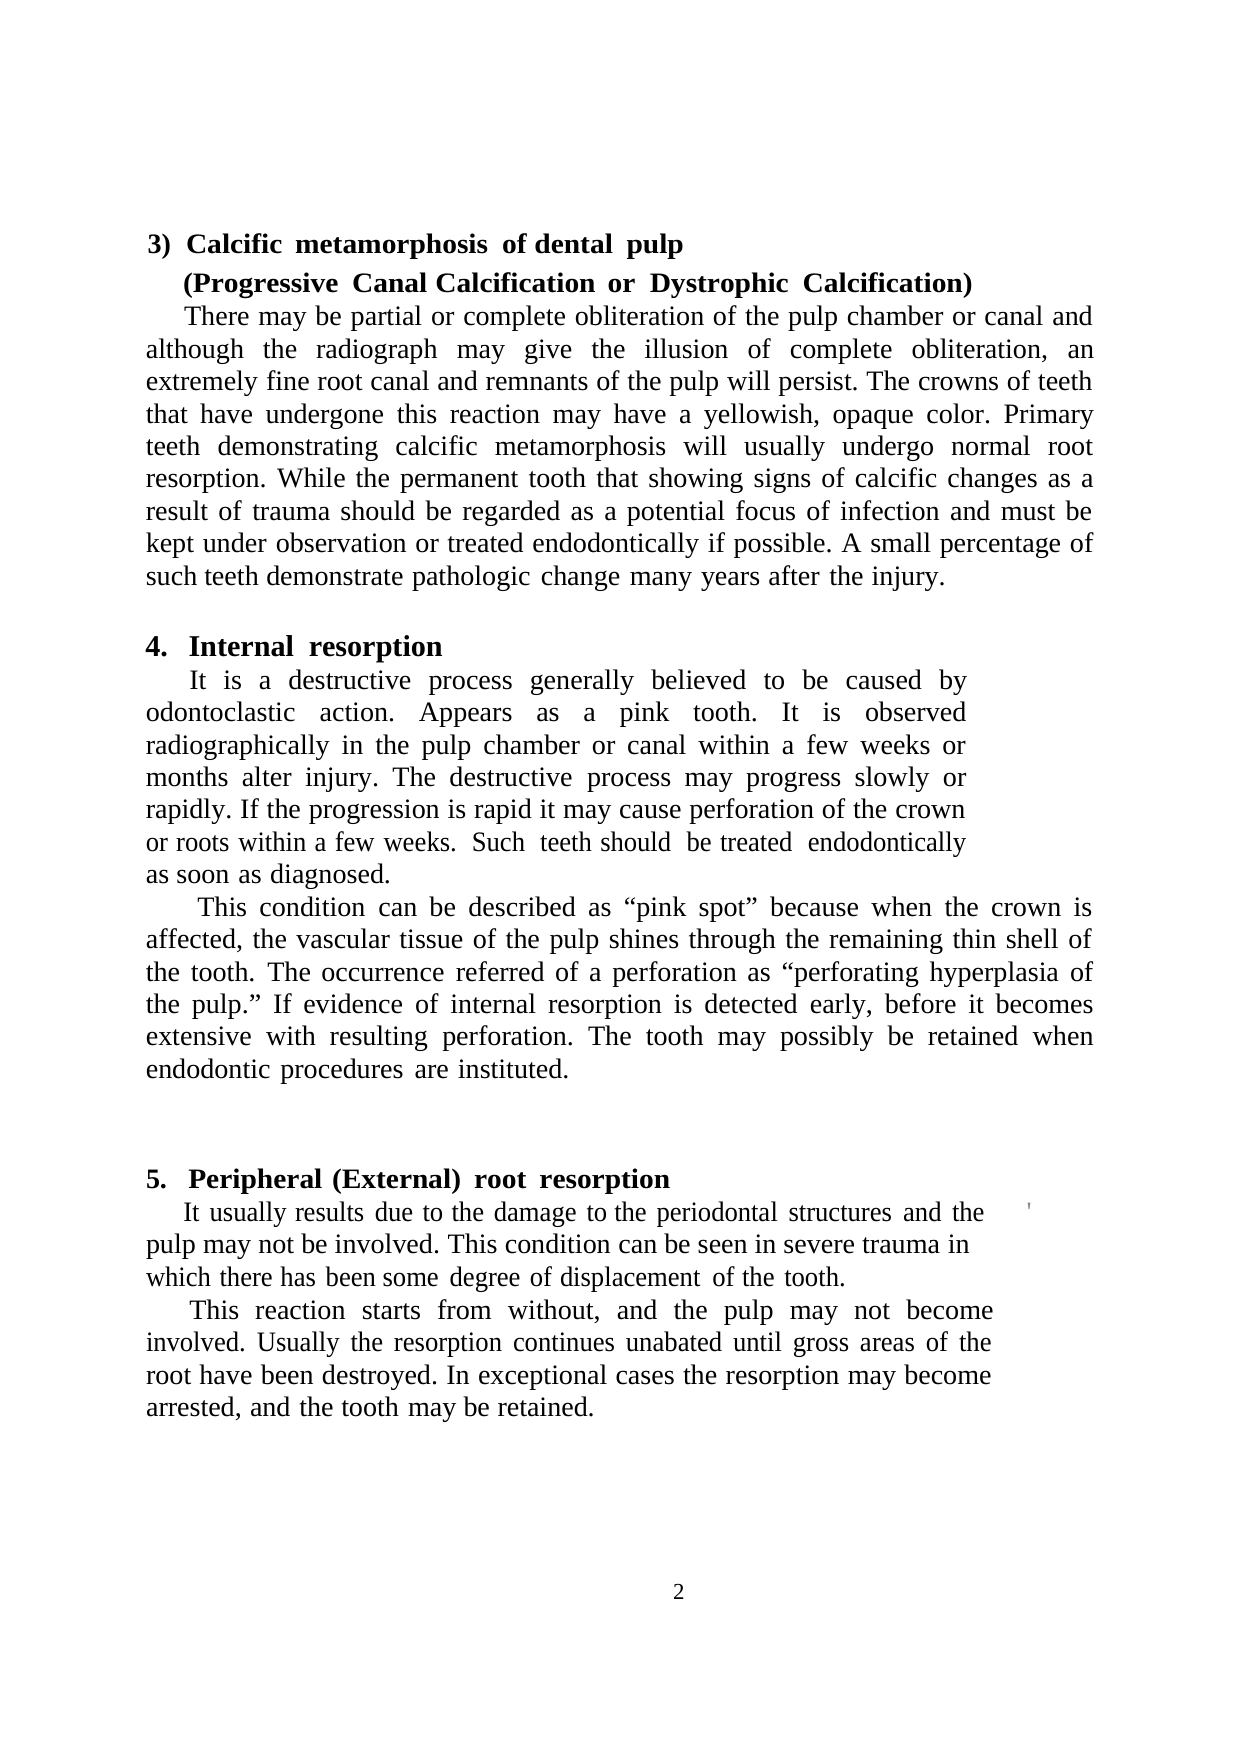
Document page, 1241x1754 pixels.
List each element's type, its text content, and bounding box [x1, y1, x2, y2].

text (Progressive Canal Calcification or Dystrophic Calcification) [183, 266, 1209, 299]
text There may be partial or complete obliteration of the pulp chamber or canal and although the radiograph may give the illusion of complete obliteration, an extremely fine root canal and remnants of the pulp will persist. The crowns of teeth that have undergone this reaction may have a yellowish, opaque color. Primary teeth demonstrating calcific metamorphosis will usually undergo normal root resorption. While the permanent tooth that showing signs of calcific changes as a result of trauma should be regarded as a potential focus of infection and must be kept under observation or treated endodontically if possible. A small percentage of such teeth demonstrate pathologic change many years after the injury. [146, 299, 1095, 591]
subtitle Peripheral (External) root resorption [146, 1162, 1209, 1194]
text It usually results due to the damage to the periodontal structures and the ' pulp may not be involved. This condition can be seen in severe trauma in which there has been some degree of displacement of the tooth. [146, 1195, 1033, 1293]
subtitle Calcific metamorphosis of dental pulp [147, 227, 1209, 260]
text This condition can be described as “pink spot” because when the crown is affected, the vascular tissue of the pulp shines through the remaining thin shell of the tooth. The occurrence referred of a perforation as “perforating hyperplasia of the pulp.” If evidence of internal resorption is detected early, before it becomes extensive with resulting perforation. The tooth may possibly be retained when endodontic procedures are instituted. [146, 890, 1094, 1084]
text It is a destructive process generally believed to be caused by odontoclastic action. Appears as a pink tooth. It is observed radiographically in the pulp chamber or canal within a few weeks or months alter injury. The destructive process may progress slowly or rapidly. If the progression is rapid it may cause perforation of the crown or roots within a few weeks. Such teeth should be treated endodontically as soon as diagnosed. [146, 663, 967, 890]
text This reaction starts from without, and the pulp may not become involved. Usually the resorption continues unabated until gross areas of the root have been destroyed. In exceptional cases the resorption may become arrested, and the tooth may be retained. [146, 1293, 993, 1422]
list Internal resorption [145, 628, 1209, 663]
